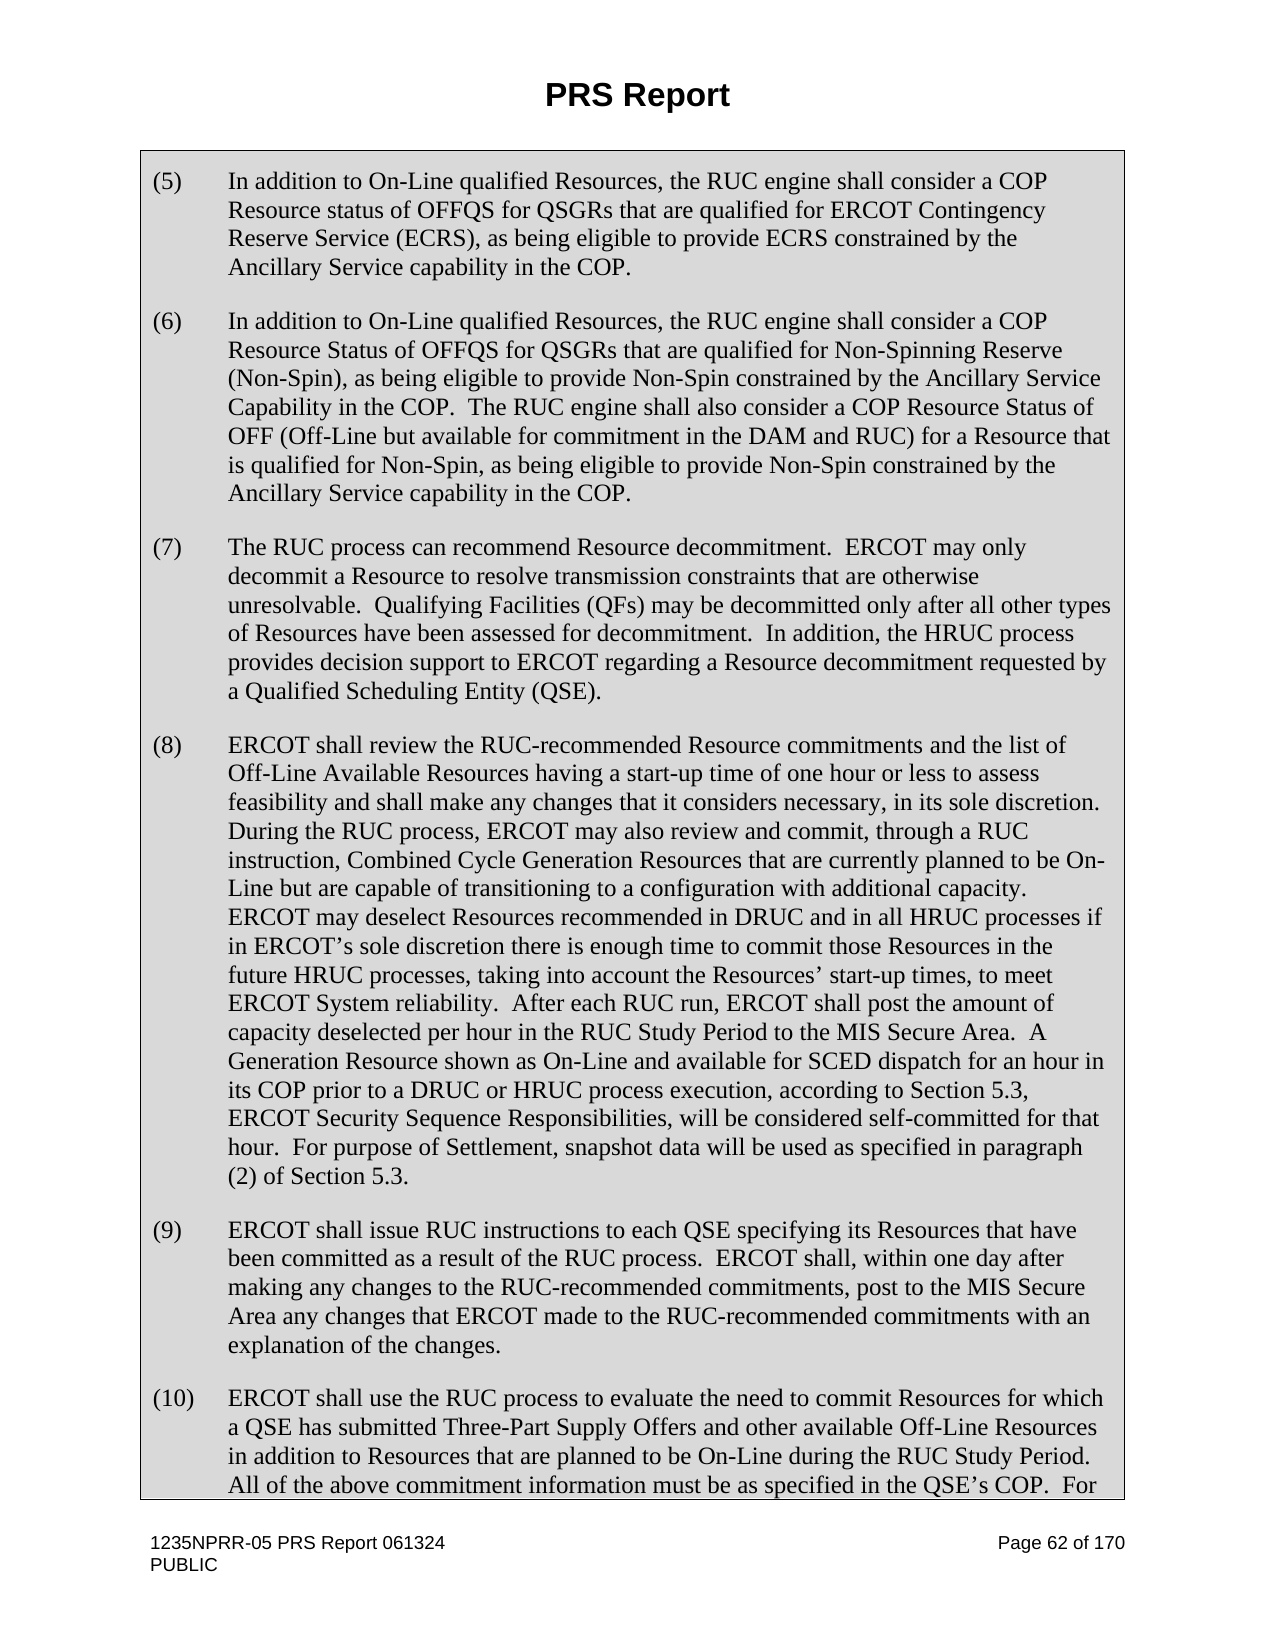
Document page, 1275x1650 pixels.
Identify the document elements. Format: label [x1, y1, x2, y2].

table_header [141, 151, 1124, 1498]
